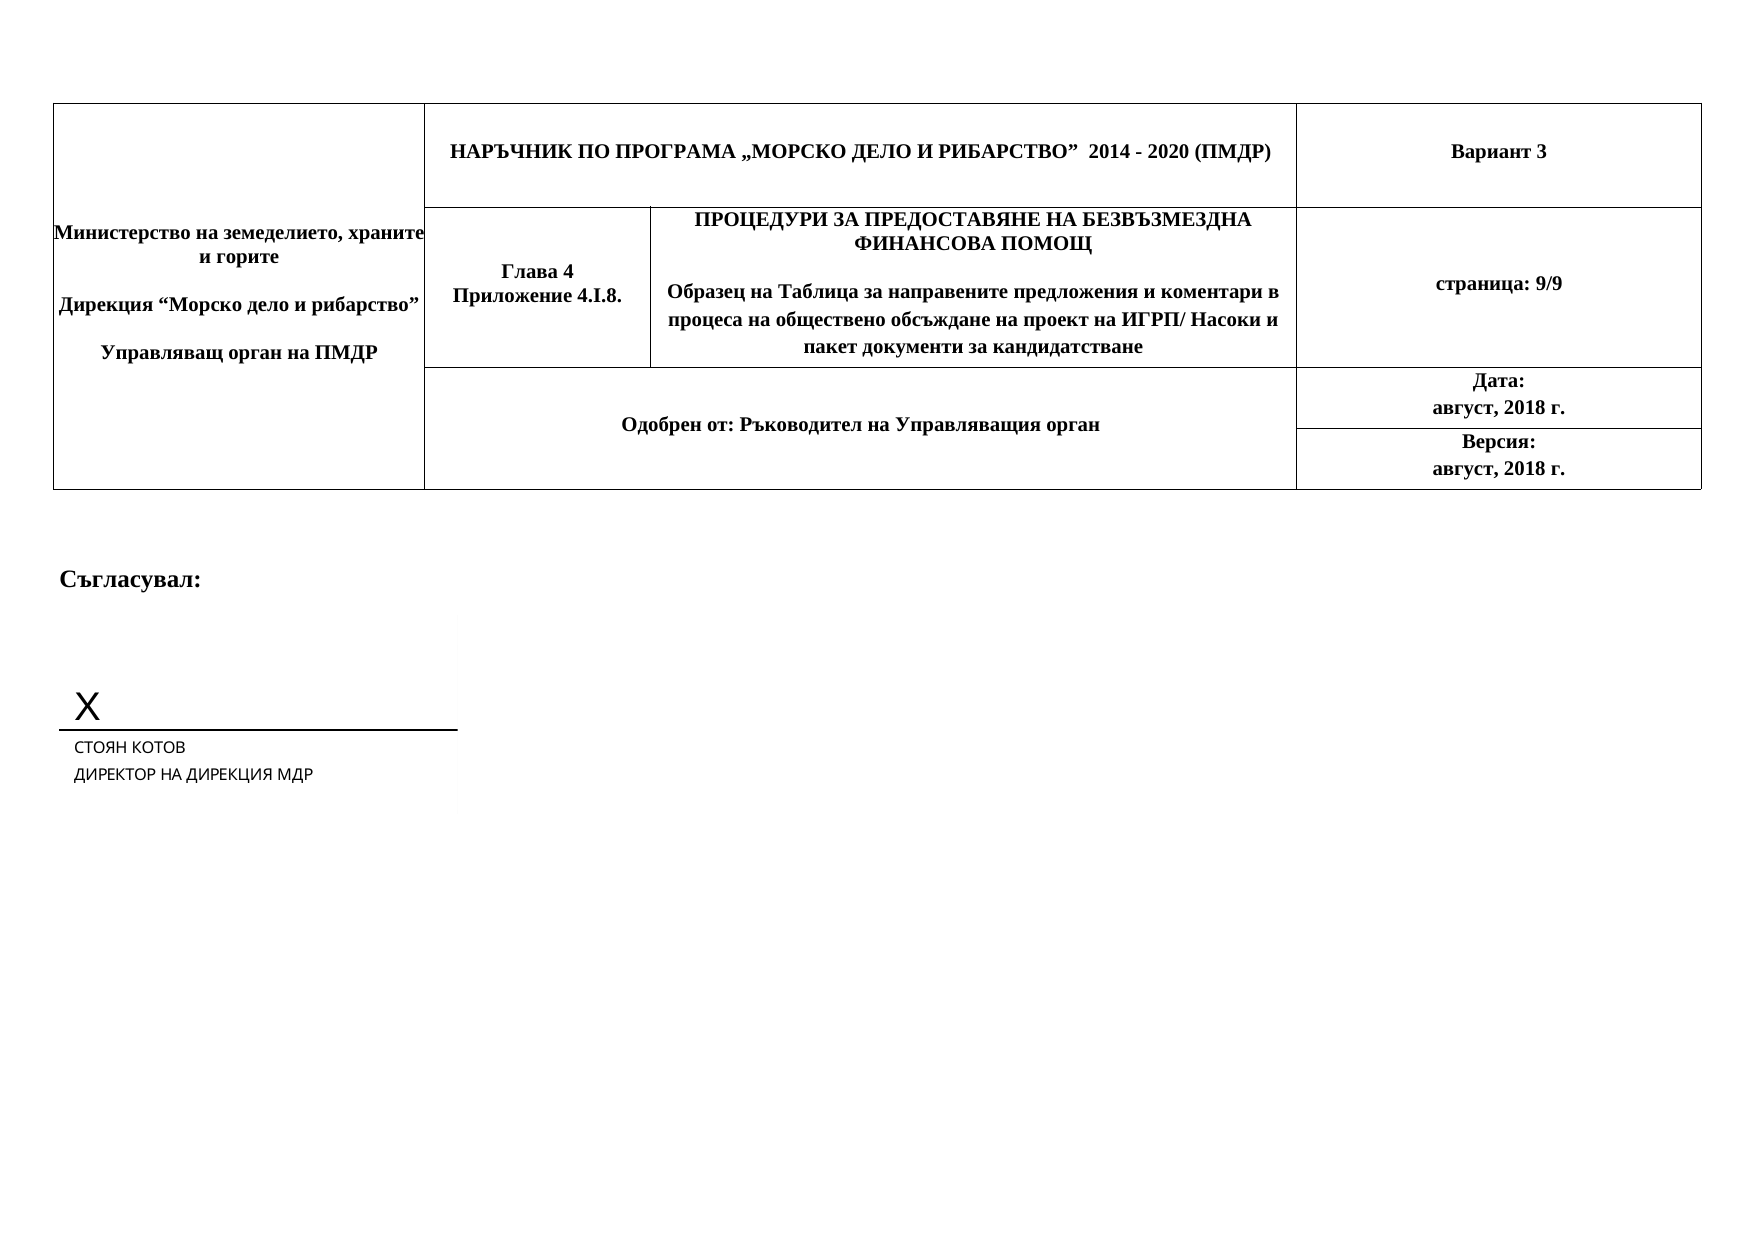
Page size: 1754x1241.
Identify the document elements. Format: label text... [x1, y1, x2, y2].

text Съгласувал: [59, 564, 1695, 592]
